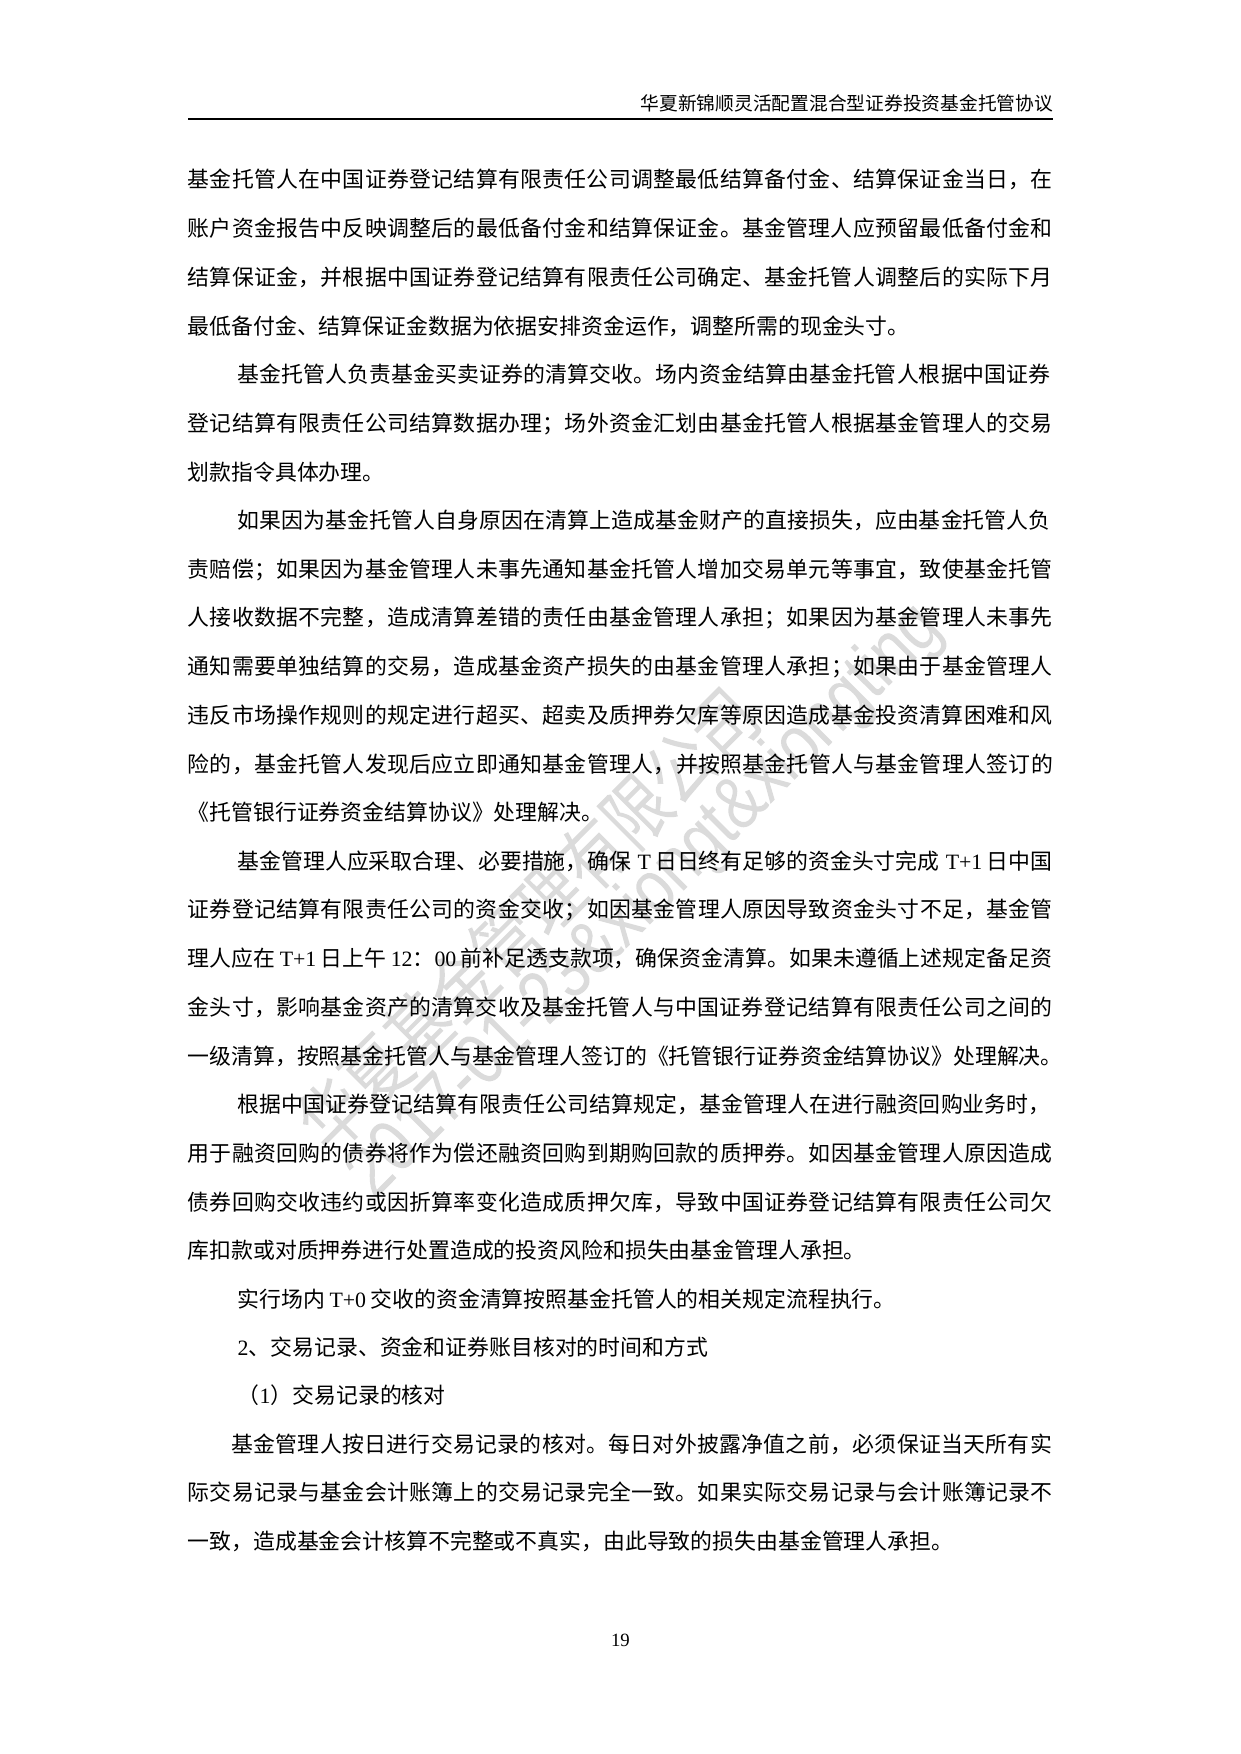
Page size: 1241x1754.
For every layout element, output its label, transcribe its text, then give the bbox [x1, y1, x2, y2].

text 实行场内T+0交收的资金清算按照基金托管人的相关规定流程执行。 [187, 1281, 1053, 1314]
text 2、交易记录、资金和证券账目核对的时间和方式 [187, 1329, 1053, 1362]
text 基金托管人负责基金买卖证券的清算交收。场内资金结算由基金托管人根据中国证券登记结算有限责任公司结算数据办理；场外资金汇划由基金托管人根据基金管理人的交易划款指令具体办理。 [187, 357, 1053, 487]
text 如果因为基金托管人自身原因在清算上造成基金财产的直接损失，应由基金托管人负责赔偿；如果因为基金管理人未事先通知基金托管人增加交易单元等事宜，致使基金托管人接收数据不完整，造成清算差错的责任由基金管理人承担；如果因为基金管理人未事先通知需要单独结算的交易，造成基金资产损失的由基金管理人承担；如果由于基金管理人违反市场操作规则的规定进行超买、超卖及质押券欠库等原因造成基金投资清算困难和风险的，基金托管人发现后应立即通知基金管理人，并按照基金托管人与基金管理人签订的《托管银行证券资金结算协议》处理解决。 [187, 502, 1053, 827]
text 根据中国证券登记结算有限责任公司结算规定，基金管理人在进行融资回购业务时，用于融资回购的债券将作为偿还融资回购到期购回款的质押券。如因基金管理人原因造成债券回购交收违约或因折算率变化造成质押欠库，导致中国证券登记结算有限责任公司欠库扣款或对质押券进行处置造成的投资风险和损失由基金管理人承担。 [187, 1087, 1053, 1265]
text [187, 162, 1053, 341]
text （1）交易记录的核对 [187, 1378, 1053, 1410]
text 基金管理人按日进行交易记录的核对。每日对外披露净值之前，必须保证当天所有实际交易记录与基金会计账簿上的交易记录完全一致。如果实际交易记录与会计账簿记录不一致，造成基金会计核算不完整或不真实，由此导致的损失由基金管理人承担。 [187, 1426, 1053, 1556]
text 基金管理人应采取合理、必要措施，确保T日日终有足够的资金头寸完成 T+1日中国证券登记结算有限责任公司的资金交收；如因基金管理人原因导致资金头寸不足，基金管理人应在T+1日上午12：00前补足透支款项，确保资金清算。如果未遵循上述规定备足资金头寸，影响基金资产的清算交收及基金托管人与中国证券登记结算有限责任公司之间的一级清算，按照基金托管人与基金管理人签订的《托管银行证券资金结算协议》处理解决。 [187, 843, 1053, 1071]
